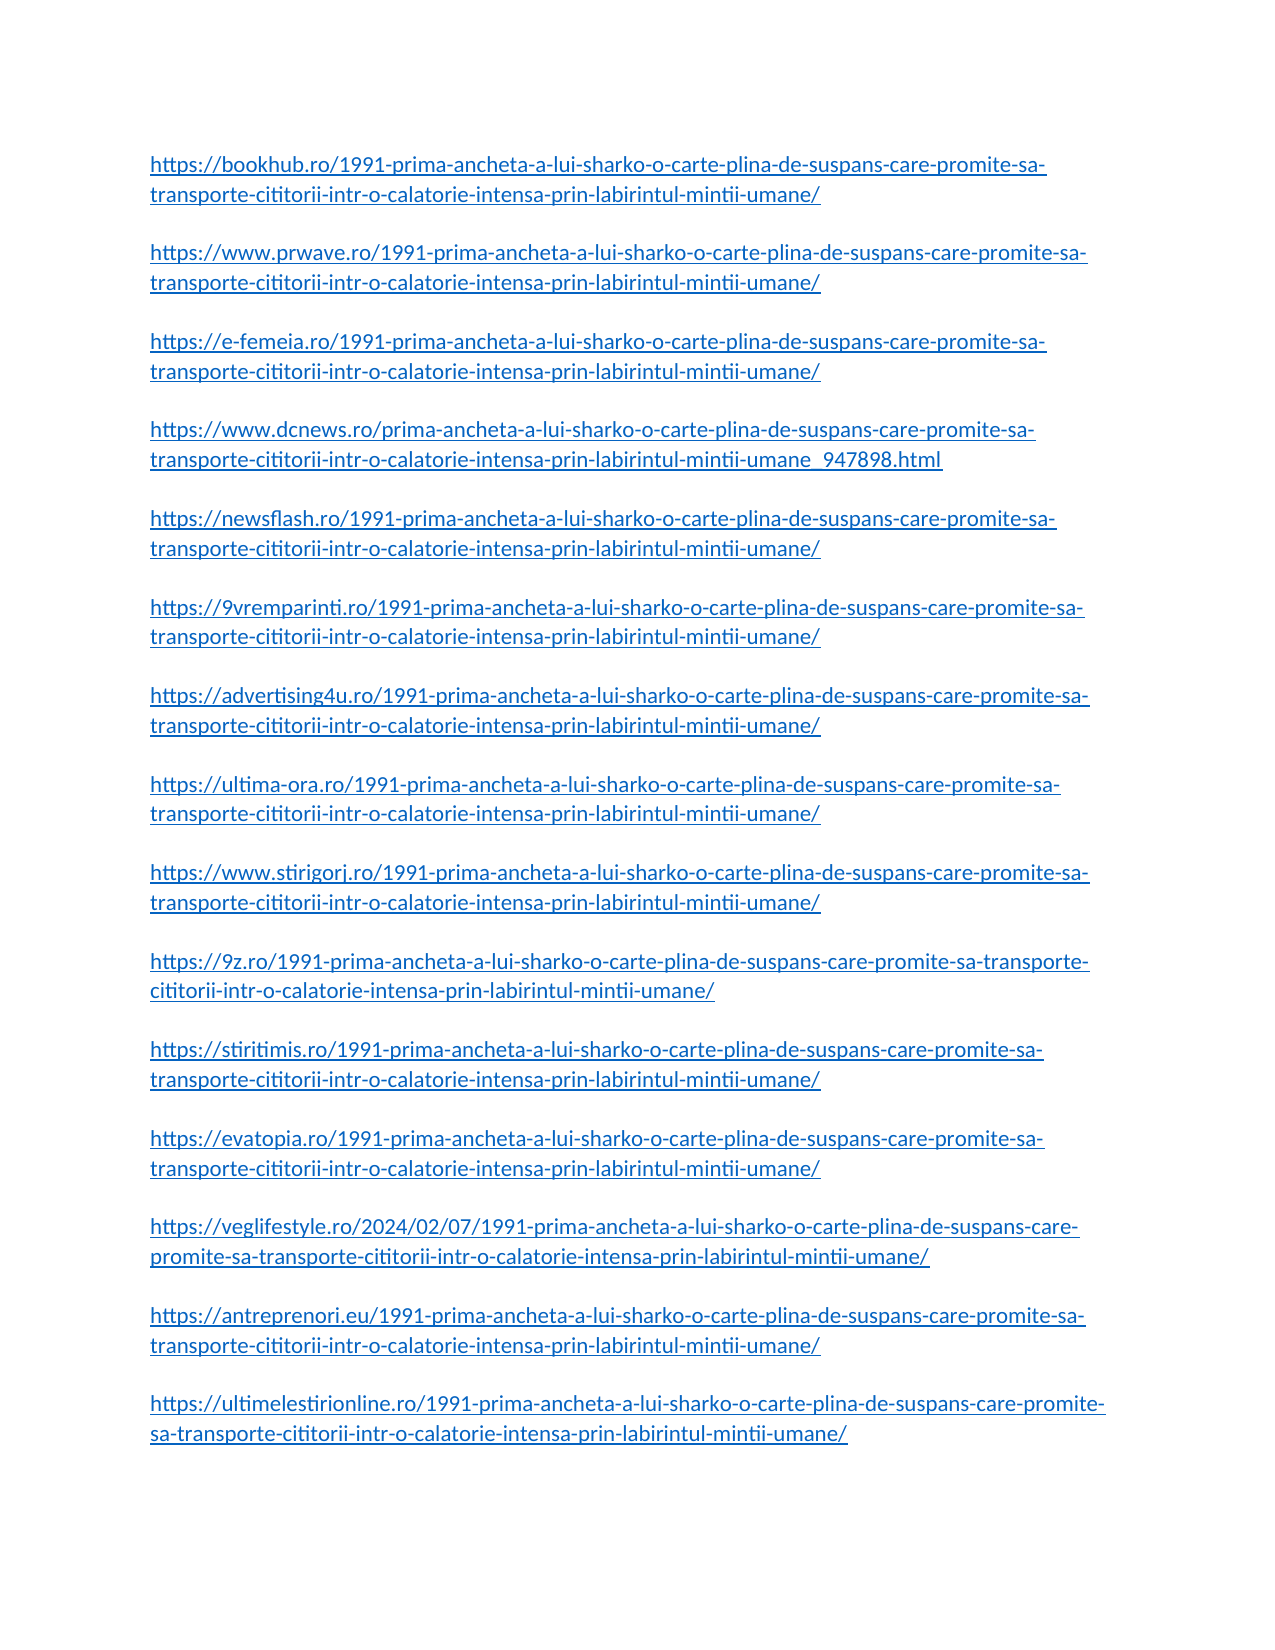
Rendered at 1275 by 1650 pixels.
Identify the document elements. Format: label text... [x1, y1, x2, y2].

text https://www.prwave.ro/1991-prima-ancheta-a-lui-sharko-o-carte-plina-de-suspans-care-promite-sa-transporte-cititorii-intr-o-calatorie-intensa-prin-labirintul-mintii-umane/ [150, 238, 1125, 296]
text https://advertising4u.ro/1991-prima-ancheta-a-lui-sharko-o-carte-plina-de-suspans-care-promite-sa-transporte-cititorii-intr-o-calatorie-intensa-prin-labirintul-mintii-umane/ [150, 681, 1125, 739]
text https://9z.ro/1991-prima-ancheta-a-lui-sharko-o-carte-plina-de-suspans-care-promite-sa-transporte-cititorii-intr-o-calatorie-intensa-prin-labirintul-mintii-umane/ [150, 947, 1125, 1004]
text https://evatopia.ro/1991-prima-ancheta-a-lui-sharko-o-carte-plina-de-suspans-care-promite-sa-transporte-cititorii-intr-o-calatorie-intensa-prin-labirintul-mintii-umane/ [150, 1124, 1125, 1182]
text https://www.dcnews.ro/prima-ancheta-a-lui-sharko-o-carte-plina-de-suspans-care-promite-sa-transporte-cititorii-intr-o-calatorie-intensa-prin-labirintul-mintii-umane_947898.html [150, 416, 1125, 473]
text https://stiritimis.ro/1991-prima-ancheta-a-lui-sharko-o-carte-plina-de-suspans-care-promite-sa-transporte-cititorii-intr-o-calatorie-intensa-prin-labirintul-mintii-umane/ [150, 1035, 1125, 1093]
text https://www.stirigorj.ro/1991-prima-ancheta-a-lui-sharko-o-carte-plina-de-suspans-care-promite-sa-transporte-cititorii-intr-o-calatorie-intensa-prin-labirintul-mintii-umane/ [150, 858, 1125, 916]
text https://9vremparinti.ro/1991-prima-ancheta-a-lui-sharko-o-carte-plina-de-suspans-care-promite-sa-transporte-cititorii-intr-o-calatorie-intensa-prin-labirintul-mintii-umane/ [150, 593, 1125, 650]
text https://e-femeia.ro/1991-prima-ancheta-a-lui-sharko-o-carte-plina-de-suspans-care-promite-sa-transporte-cititorii-intr-o-calatorie-intensa-prin-labirintul-mintii-umane/ [150, 327, 1125, 385]
text https://antreprenori.eu/1991-prima-ancheta-a-lui-sharko-o-carte-plina-de-suspans-care-promite-sa-transporte-cititorii-intr-o-calatorie-intensa-prin-labirintul-mintii-umane/ [150, 1301, 1125, 1359]
text https://ultima-ora.ro/1991-prima-ancheta-a-lui-sharko-o-carte-plina-de-suspans-care-promite-sa-transporte-cititorii-intr-o-calatorie-intensa-prin-labirintul-mintii-umane/ [150, 770, 1125, 827]
text https://newsflash.ro/1991-prima-ancheta-a-lui-sharko-o-carte-plina-de-suspans-care-promite-sa-transporte-cititorii-intr-o-calatorie-intensa-prin-labirintul-mintii-umane/ [150, 504, 1125, 562]
text https://veglifestyle.ro/2024/02/07/1991-prima-ancheta-a-lui-sharko-o-carte-plina-de-suspans-care-promite-sa-transporte-cititorii-intr-o-calatorie-intensa-prin-labirintul-mintii-umane/ [150, 1212, 1125, 1270]
text https://bookhub.ro/1991-prima-ancheta-a-lui-sharko-o-carte-plina-de-suspans-care-promite-sa-transporte-cititorii-intr-o-calatorie-intensa-prin-labirintul-mintii-umane/ [150, 150, 1125, 208]
text https://ultimelestirionline.ro/1991-prima-ancheta-a-lui-sharko-o-carte-plina-de-suspans-care-promite-sa-transporte-cititorii-intr-o-calatorie-intensa-prin-labirintul-mintii-umane/ [150, 1389, 1125, 1447]
